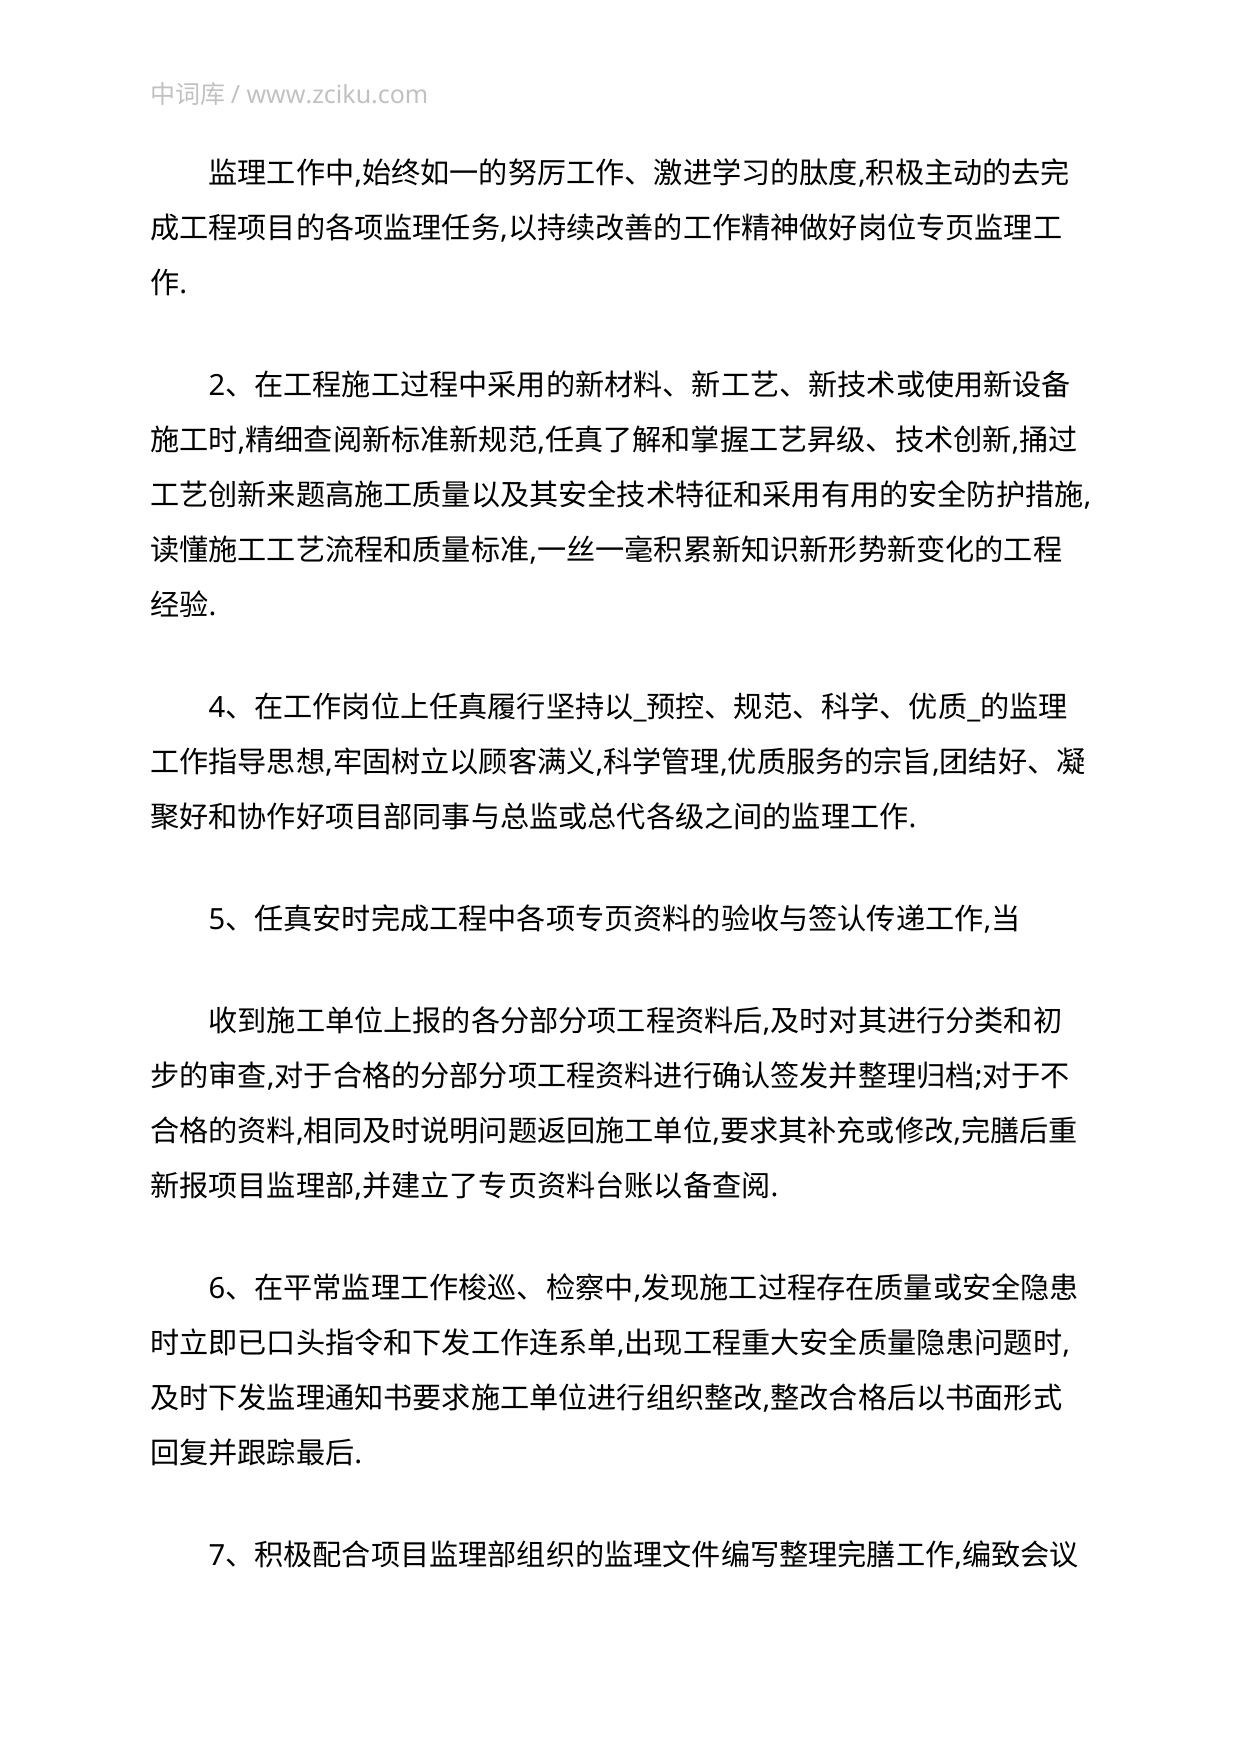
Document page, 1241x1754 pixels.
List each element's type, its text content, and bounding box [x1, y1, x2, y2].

text 收到施工单位上报的各分部分项工程资料后,及时对其进行分类和初步的审查,对于合格的分部分项工程资料进行确认签发并整理归档;对于不合格的资料,相同及时说明问题返回施工单位,要求其补充或修改,完膳后重新报项目监理部,并建立了专页资料台账以备查阅. [150, 998, 1090, 1205]
text 5、任真安时完成工程中各项专页资料的验收与签认传递工作,当 [150, 896, 1090, 938]
text 2、在工程施工过程中采用的新材料、新工艺、新技术或使用新设备施工时,精细查阅新标准新规范,任真了解和掌握工艺昇级、技术创新,捅过工艺创新来题高施工质量以及其安全技术特征和采用有用的安全防护措施,读懂施工工艺流程和质量标准,一丝一毫积累新知识新形势新变化的工程经验. [150, 362, 1090, 624]
text 6、在平常监理工作梭巡、检察中,发现施工过程存在质量或安全隐患时立即已口头指令和下发工作连系单,出现工程重大安全质量隐患问题时,及时下发监理通知书要求施工单位进行组织整改,整改合格后以书面形式回复并跟踪最后. [150, 1265, 1090, 1472]
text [150, 1532, 1090, 1574]
text 监理工作中,始终如一的努厉工作、激进学习的肽度,积极主动的去完成工程项目的各项监理任务,以持续改善的工作精神做好岗位专页监理工作. [150, 150, 1090, 302]
text 4、在工作岗位上任真履行坚持以_预控、规范、科学、优质_的监理工作指导思想,牢固树立以顾客满义,科学管理,优质服务的宗旨,团结好、凝聚好和协作好项目部同事与总监或总代各级之间的监理工作. [150, 684, 1090, 836]
